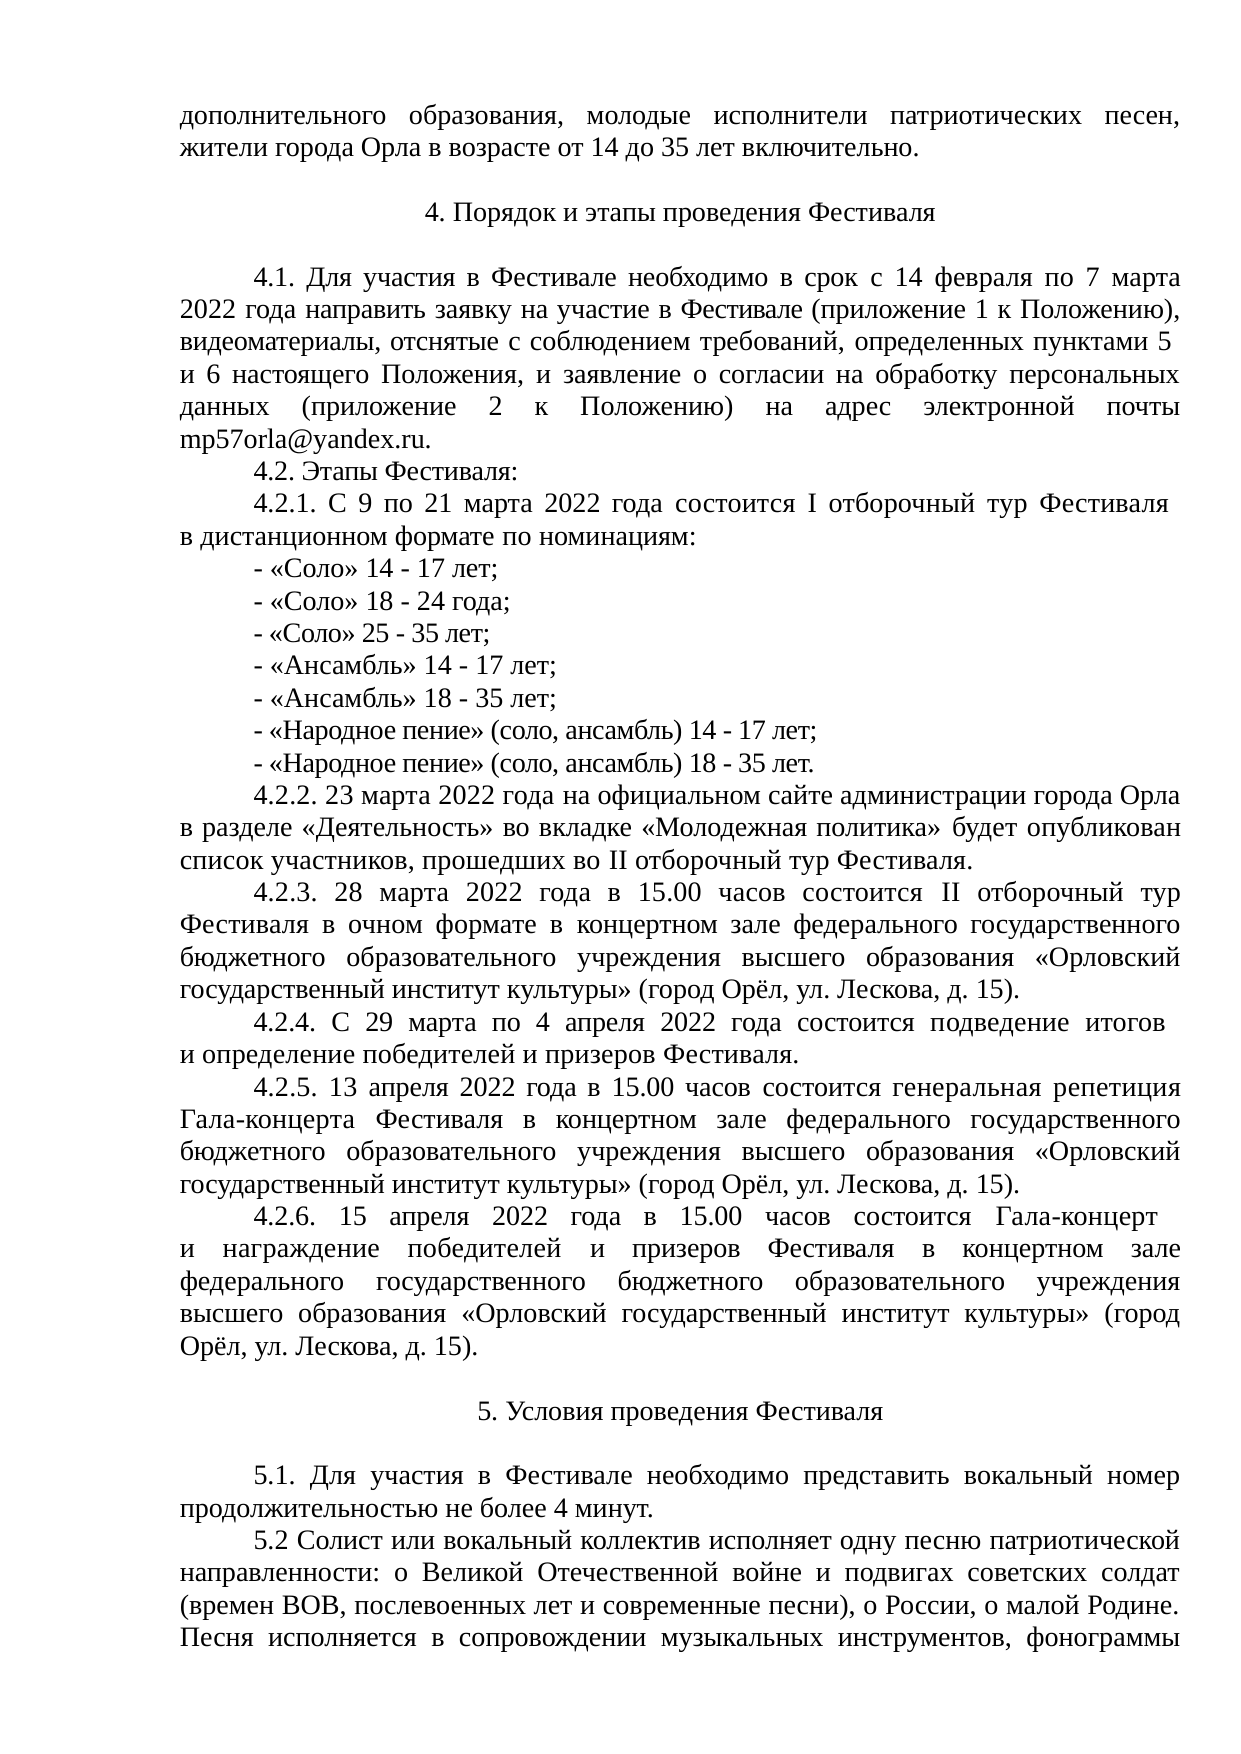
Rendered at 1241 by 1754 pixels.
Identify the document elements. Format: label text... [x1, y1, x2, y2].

text - «Соло» 14 - 17 лет; [179, 551, 1181, 584]
text 5. Условия проведения Фестиваля [179, 1393, 1181, 1426]
text - «Соло» 25 - 35 лет; [179, 616, 1181, 648]
text - «Соло» 18 - 24 года; [179, 584, 1181, 616]
text 4.2.3. 28 марта 2022 года в 15.00 часов состоится II отборочный тур Фестиваля в очном формате в концертном зале федерального государственного бюджетного образовательного учреждения высшего образования «Орловский государственный институт культуры» (город Орёл, ул. Лескова, д. 15). [179, 875, 1181, 1005]
text 4.1. Для участия в Фестивале необходимо в срок с 14 февраля по 7 марта 2022 года направить заявку на участие в Фестивале (приложение 1 к Положению), видеоматериалы, отснятые с соблюдением требований, определенных пунктами 5 и 6 настоящего Положения, и заявление о согласии на обработку персональных данных (приложение 2 к Положению) на адрес электронной почты mp57orla@yandex.ru. [179, 260, 1181, 454]
text 4.2.5. 13 апреля 2022 года в 15.00 часов состоится генеральная репетиция Гала-концерта Фестиваля в концертном зале федерального государственного бюджетного образовательного учреждения высшего образования «Орловский государственный институт культуры» (город Орёл, ул. Лескова, д. 15). [179, 1069, 1181, 1199]
text - «Народное пение» (соло, ансамбль) 18 - 35 лет. [179, 746, 1181, 778]
text 4.2. Этапы Фестиваля: [179, 454, 1181, 486]
text 5.1. Для участия в Фестивале необходимо представить вокальный номер продолжительностью не более 4 минут. [179, 1458, 1181, 1523]
text 4.2.1. С 9 по 21 марта 2022 года состоится I отборочный тур Фестиваля в дистанционном формате по номинациям: [179, 486, 1181, 551]
text - «Ансамбль» 18 - 35 лет; [179, 681, 1181, 713]
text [179, 98, 1181, 162]
text 4.2.4. С 29 марта по 4 апреля 2022 года состоится подведение итогов и определение победителей и призеров Фестиваля. [179, 1005, 1181, 1069]
text - «Народное пение» (соло, ансамбль) 14 - 17 лет; [179, 713, 1181, 746]
text - «Ансамбль» 14 - 17 лет; [179, 648, 1181, 681]
text 4. Порядок и этапы проведения Фестиваля [179, 195, 1181, 227]
text 4.2.2. 23 марта 2022 года на официальном сайте администрации города Орла в разделе «Деятельность» во вкладке «Молодежная политика» будет опубликован список участников, прошедших во II отборочный тур Фестиваля. [179, 778, 1181, 875]
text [179, 1523, 1181, 1653]
text 4.2.6. 15 апреля 2022 года в 15.00 часов состоится Гала-концерт и награждение победителей и призеров Фестиваля в концертном зале федерального государственного бюджетного образовательного учреждения высшего образования «Орловский государственный институт культуры» (город Орёл, ул. Лескова, д. 15). [179, 1199, 1181, 1361]
